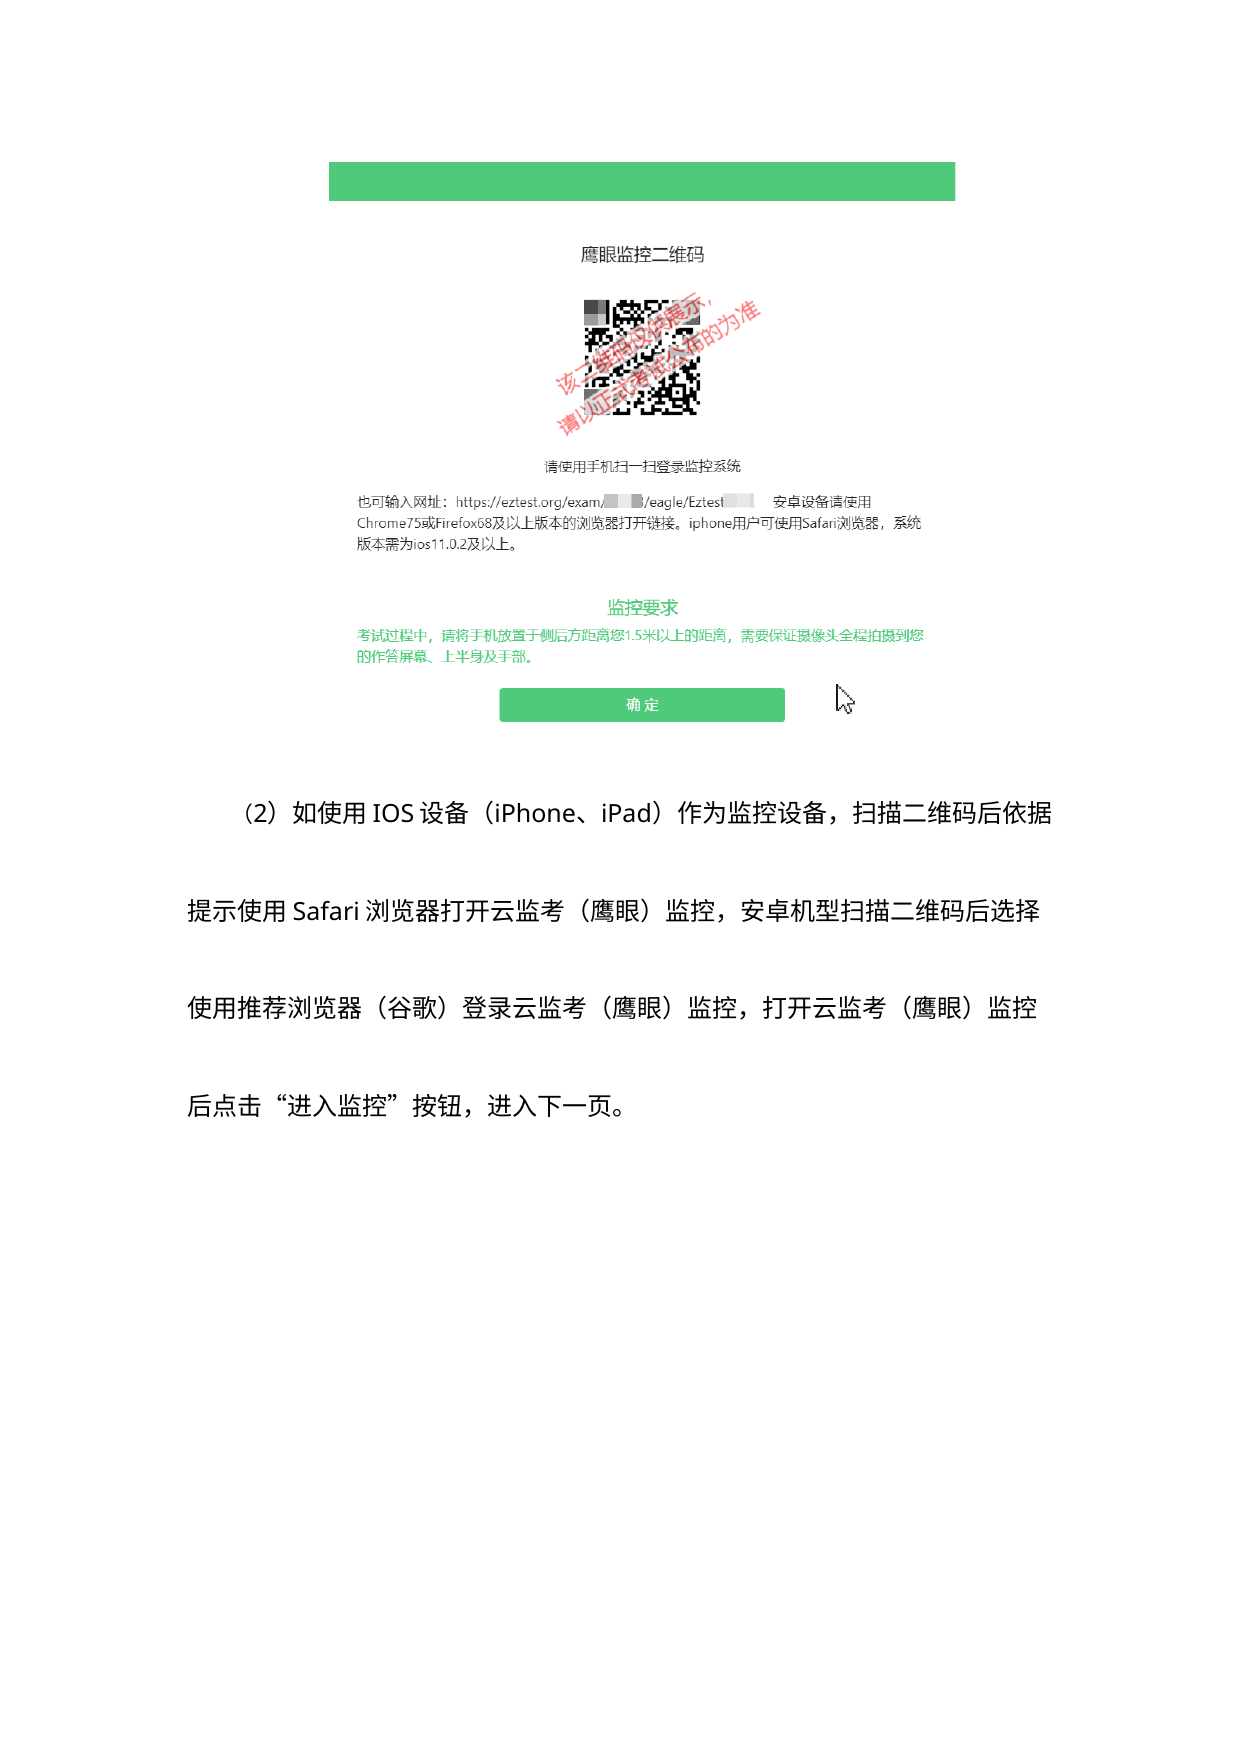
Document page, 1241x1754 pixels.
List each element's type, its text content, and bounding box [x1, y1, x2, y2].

picture [329, 162, 956, 767]
list （2）如使用IOS设备（iPhone、iPad）作为监控设备，扫描二维码后依据提示使用Safari浏览器打开云监考（鹰眼）监控，安卓机型扫描二维码后选择使用推荐浏览器（谷歌）登录云监考（鹰眼）监控，打开云监考（鹰眼）监控后点击“进入监控”按钮，进入下一页。 [187, 779, 1053, 1137]
